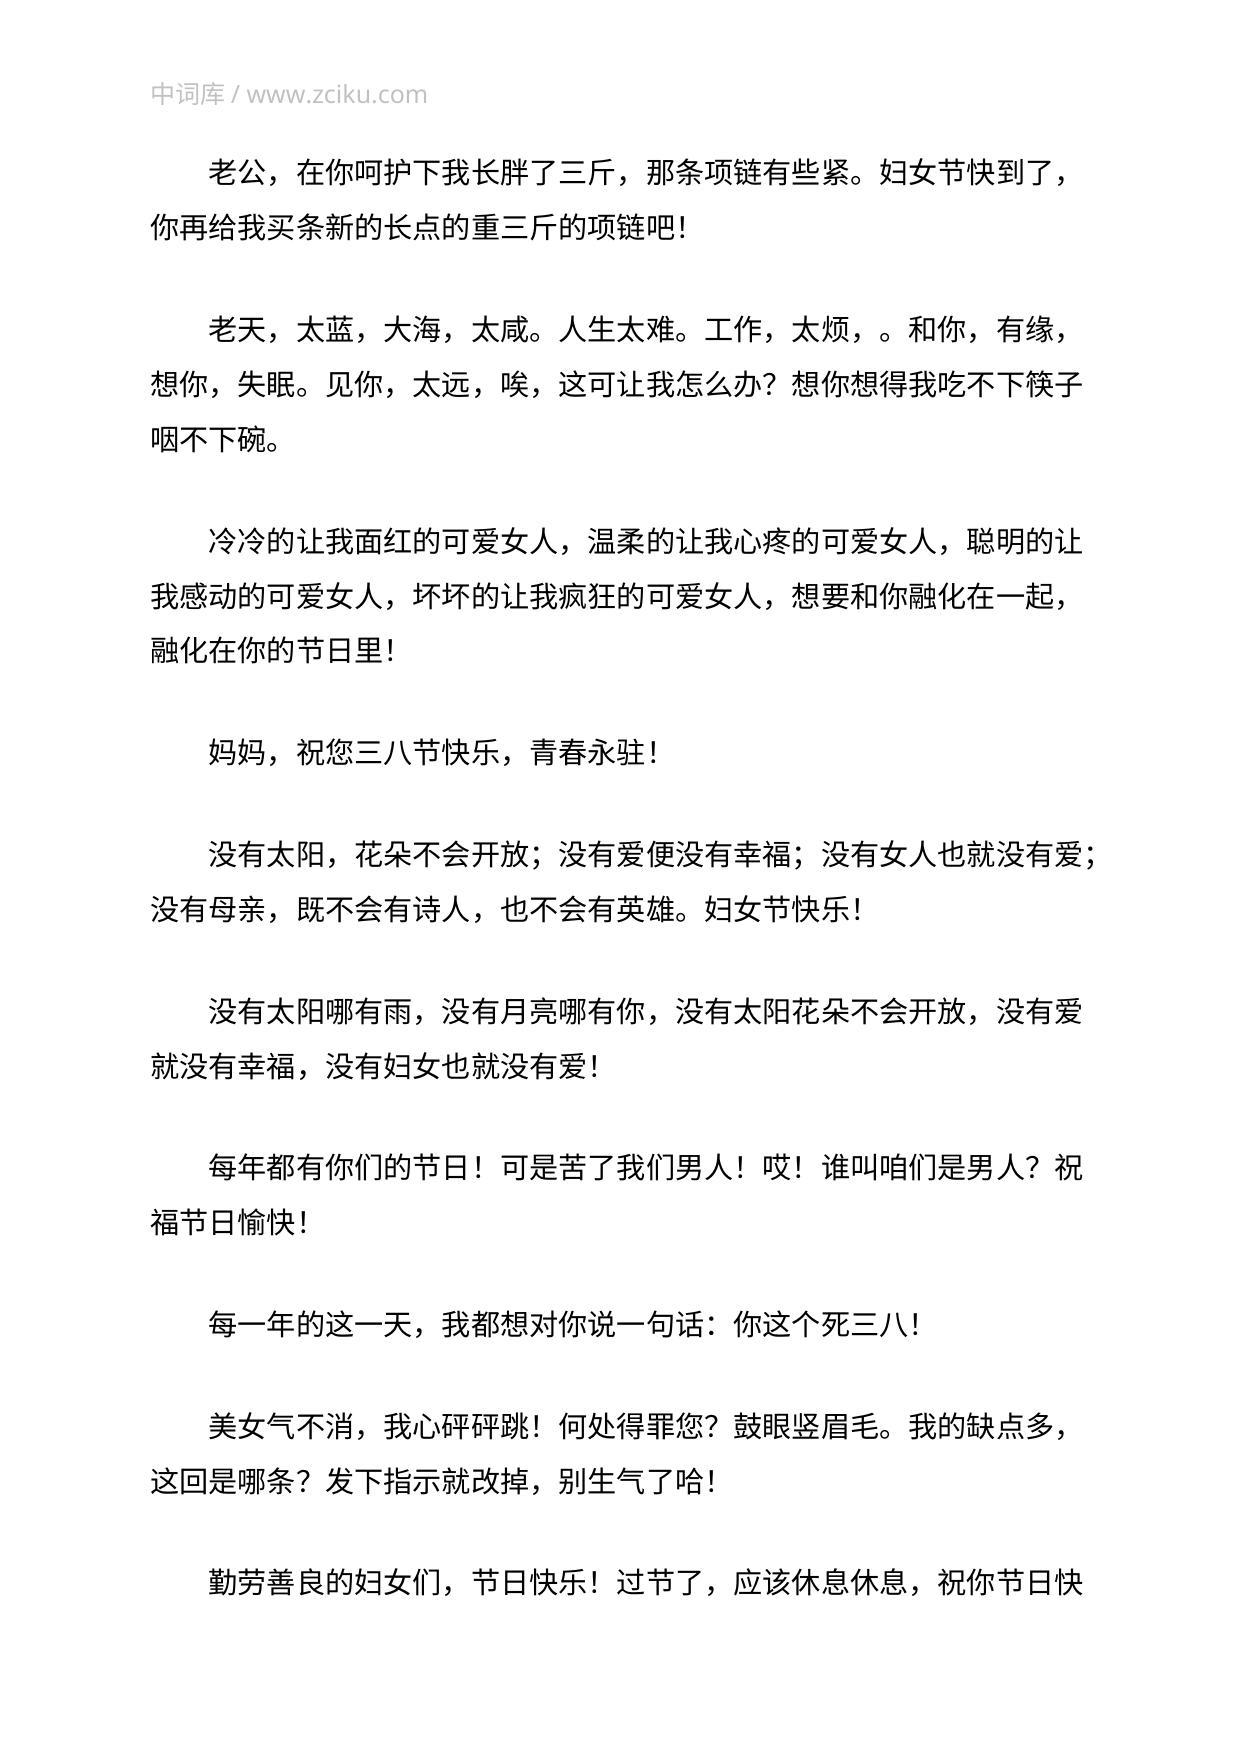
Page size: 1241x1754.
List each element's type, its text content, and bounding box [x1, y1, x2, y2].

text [150, 1560, 1090, 1602]
text 每年都有你们的节日！可是苦了我们男人！哎！谁叫咱们是男人？祝福节日愉快！ [150, 1145, 1090, 1242]
text 没有太阳哪有雨，没有月亮哪有你，没有太阳花朵不会开放，没有爱就没有幸福，没有妇女也就没有爱！ [150, 988, 1090, 1085]
text 冷冷的让我面红的可爱女人，温柔的让我心疼的可爱女人，聪明的让我感动的可爱女人，坏坏的让我疯狂的可爱女人，想要和你融化在一起，融化在你的节日里！ [150, 518, 1090, 670]
text 妈妈，祝您三八节快乐，青春永驻！ [150, 730, 1090, 772]
text 美女气不消，我心砰砰跳！何处得罪您？鼓眼竖眉毛。我的缺点多，这回是哪条？发下指示就改掉，别生气了哈！ [150, 1403, 1090, 1501]
text 没有太阳，花朵不会开放；没有爱便没有幸福；没有女人也就没有爱；没有母亲，既不会有诗人，也不会有英雄。妇女节快乐！ [150, 832, 1090, 929]
text 老公，在你呵护下我长胖了三斤，那条项链有些紧。妇女节快到了，你再给我买条新的长点的重三斤的项链吧！ [150, 150, 1090, 247]
text 老天，太蓝，大海，太咸。人生太难。工作，太烦，。和你，有缘，想你，失眠。见你，太远，唉，这可让我怎么办？想你想得我吃不下筷子咽不下碗。 [150, 307, 1090, 459]
text 每一年的这一天，我都想对你说一句话：你这个死三八！ [150, 1302, 1090, 1344]
